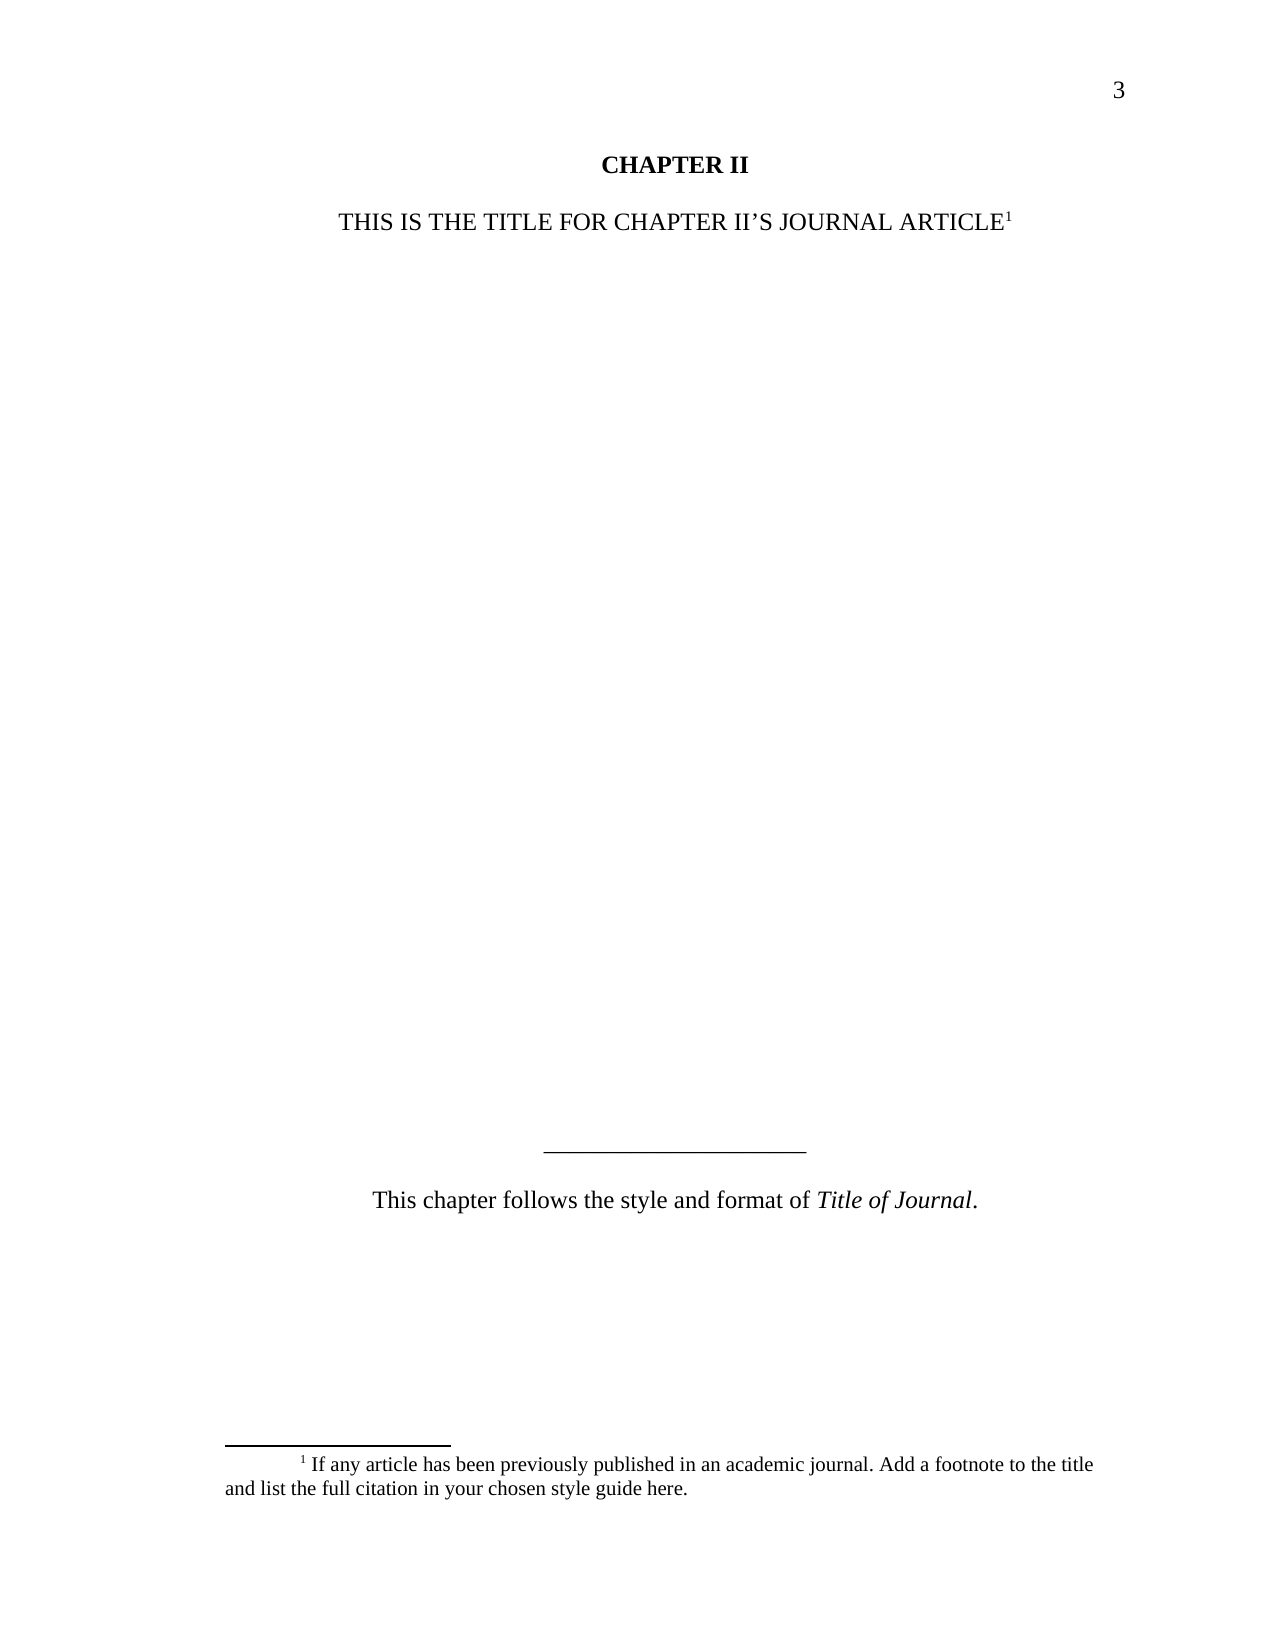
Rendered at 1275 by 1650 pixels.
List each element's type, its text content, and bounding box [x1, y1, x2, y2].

subtitle THIS IS THE TITLE FOR CHAPTER II’S JOURNAL ARTICLE [225, 207, 1125, 236]
text This chapter follows the style and format of Title of Journal. [225, 1185, 1125, 1214]
text _____________________ [225, 1127, 1125, 1156]
text CHAPTER II [225, 150, 1125, 179]
